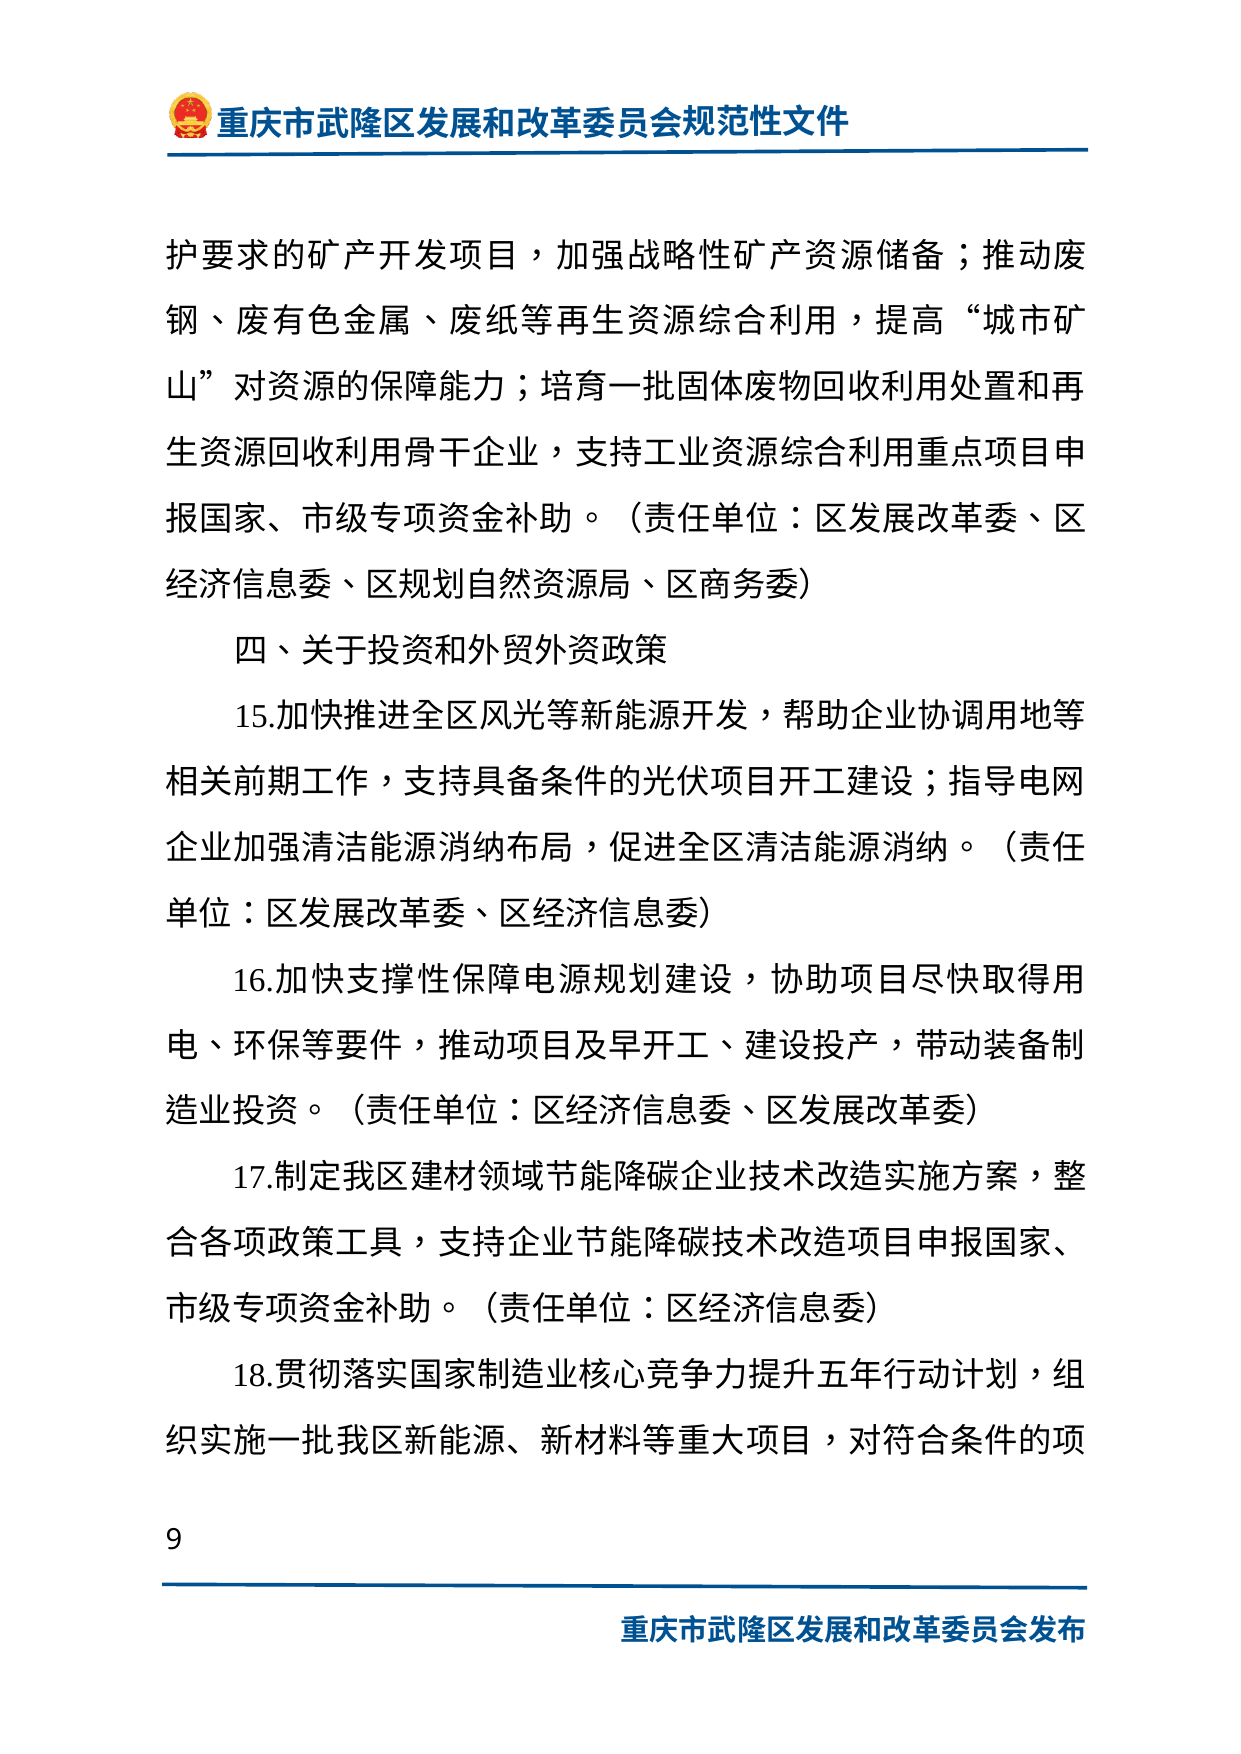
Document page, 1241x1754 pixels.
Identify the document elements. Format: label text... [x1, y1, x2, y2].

picture [165, 90, 216, 142]
text 四、关于投资和外贸外资政策 [165, 614, 1087, 680]
text 15.加快推进全区风光等新能源开发，帮助企业协调用地等相关前期工作，支持具备条件的光伏项目开工建设；指导电网企业加强清洁能源消纳布局，促进全区清洁能源消纳。（责任单位：区发展改革委、区经济信息委） [165, 680, 1087, 944]
text 18.贯彻落实国家制造业核心竞争力提升五年行动计划，组织实施一批我区新能源、新材料等重大项目，对符合条件的项目组织申报国家制造业发展和产业基础再造等专项，加快推动重庆市特色产业基地建设，积极申报国家级、市级先进制造业基地。（责任单位：区发展改革委、区经济信息委） [165, 1339, 1087, 1470]
text 17.制定我区建材领域节能降碳企业技术改造实施方案，整合各项政策工具，支持企业节能降碳技术改造项目申报国家、市级专项资金补助。（责任单位：区经济信息委） [165, 1141, 1087, 1339]
text 16.加快支撑性保障电源规划建设，协助项目尽快取得用电、环保等要件，推动项目及早开工、建设投产，带动装备制造业投资。（责任单位：区经济信息委、区发展改革委） [165, 944, 1087, 1141]
